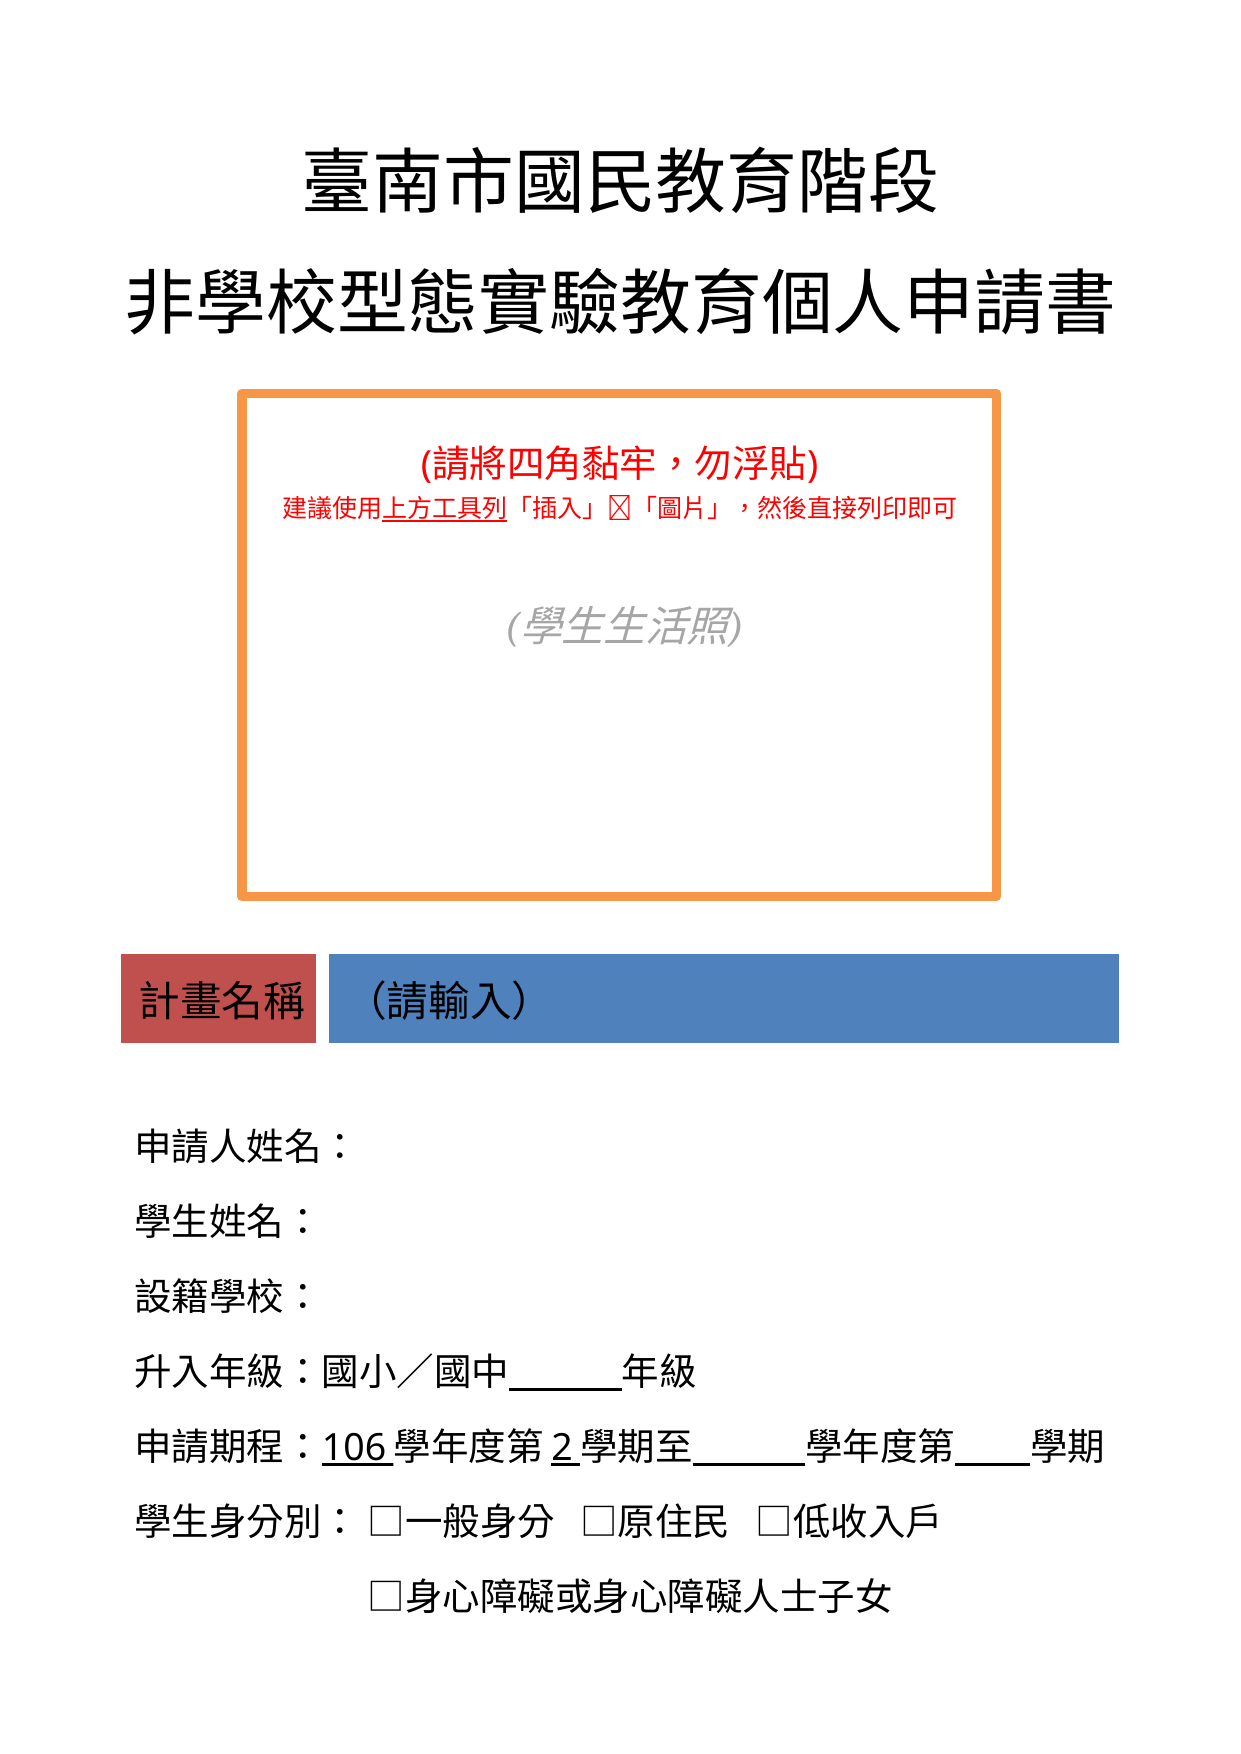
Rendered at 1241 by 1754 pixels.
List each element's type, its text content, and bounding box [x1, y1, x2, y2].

text 學生姓名： [59, 1182, 1181, 1257]
text 設籍學校： [59, 1257, 1181, 1332]
text 非學校型態實驗教育個人申請書 [59, 241, 1181, 353]
text 申請期程：106學年度第2學期至 學年度第 學期 [59, 1407, 1181, 1482]
text 升入年級：國小／國中 年級 [59, 1332, 1181, 1407]
subtitle 臺南市國民教育階段 [59, 120, 1181, 233]
text 申請人姓名： [59, 1107, 1181, 1182]
text 學生身分別： □一般身分 □原住民 □低收入戶 [59, 1482, 1181, 1557]
table_header （請輸入） [329, 954, 1119, 1043]
text □身心障礙或身心障礙人士子女 [59, 1557, 1181, 1632]
table_header 計畫名稱 [121, 954, 316, 1043]
